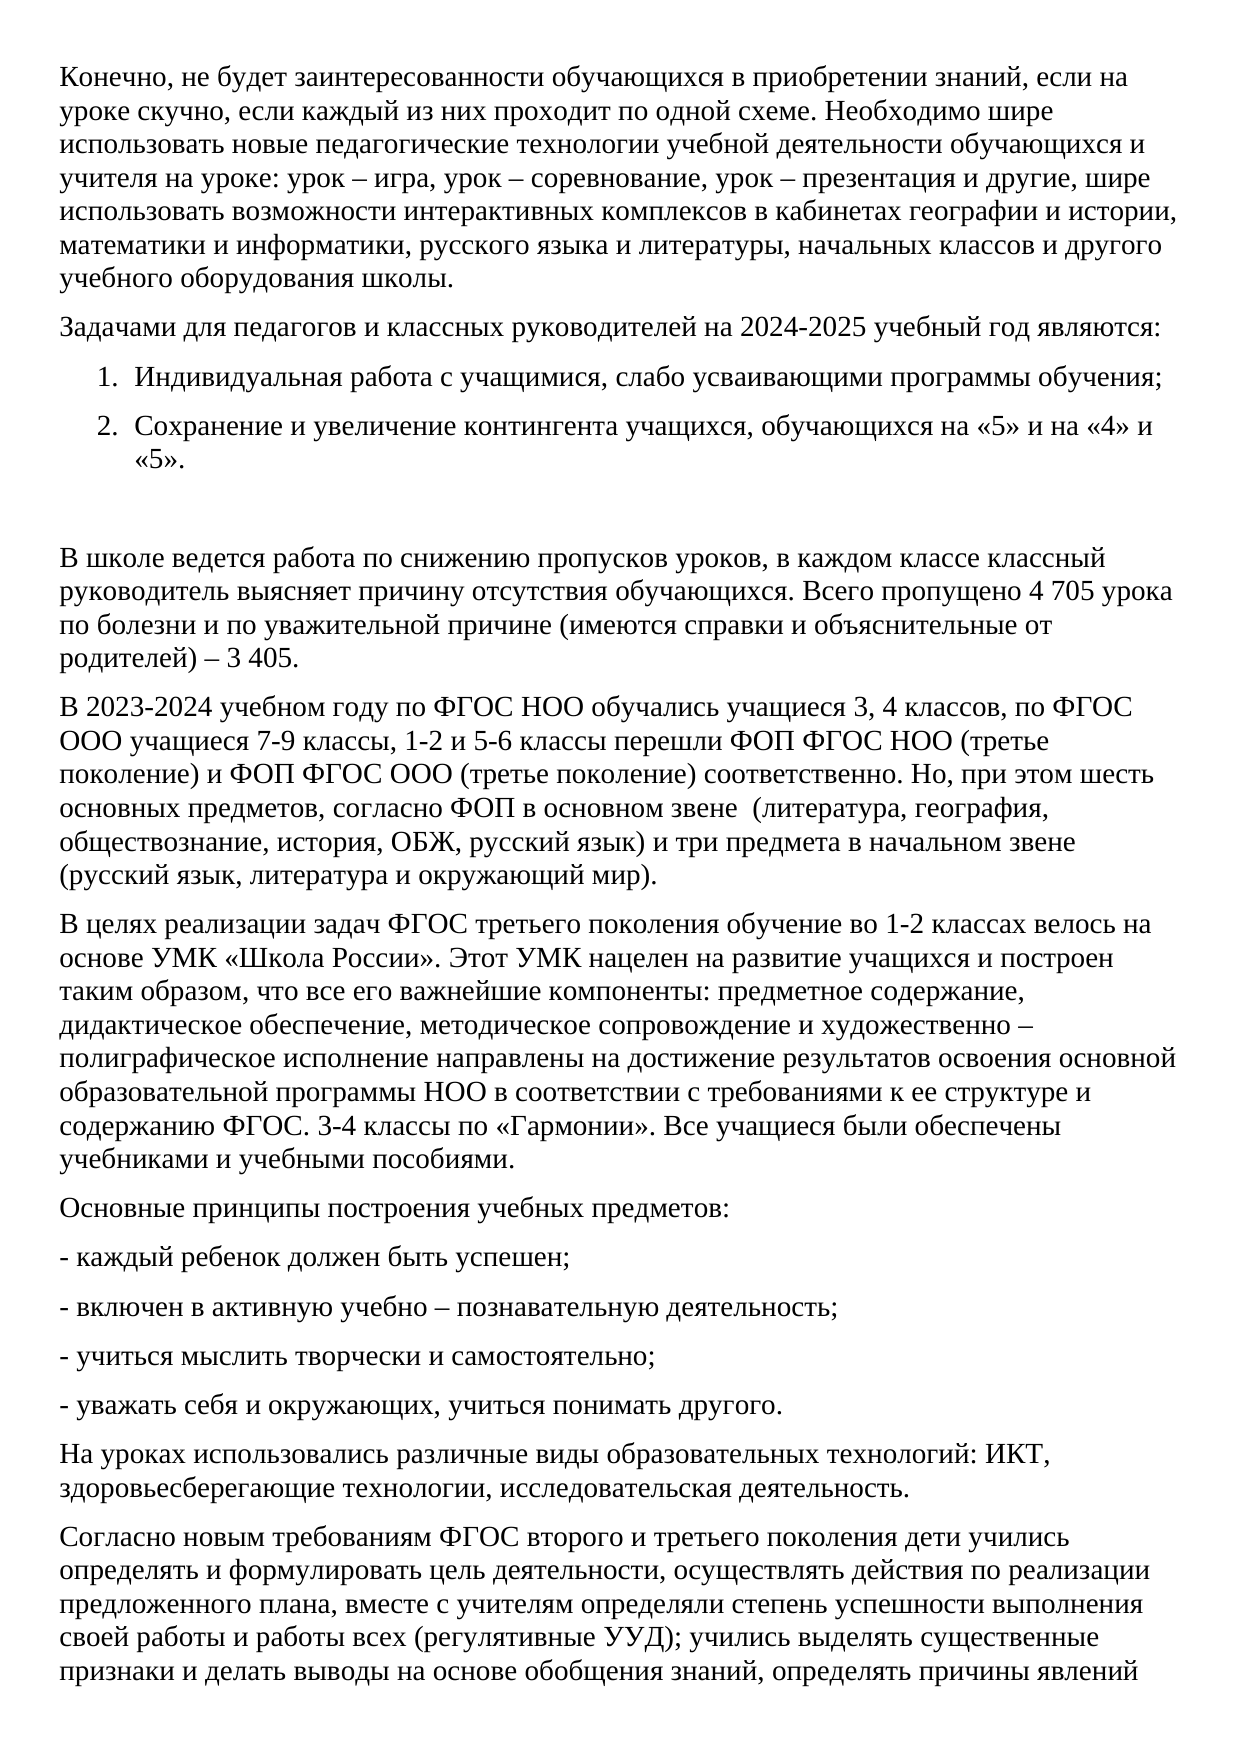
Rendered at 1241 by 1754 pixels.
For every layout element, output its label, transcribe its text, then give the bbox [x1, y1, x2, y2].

list Индивидуальная работа с учащимися, слабо усваивающими программы обучения; [97, 359, 1181, 392]
text На уроках использовались различные виды образовательных технологий: ИКТ, здоровьесберегающие технологии, исследовательская деятельность. [59, 1436, 1181, 1503]
text В 2023-2024 учебном году по ФГОС НОО обучались учащиеся 3, 4 классов, по ФГОС ООО учащиеся 7-9 классы, 1-2 и 5-6 классы перешли ФОП ФГОС НОО (третье поколение) и ФОП ФГОС ООО (третье поколение) соответственно. Но, при этом шесть основных предметов, согласно ФОП в основном звене (литература, география, обществознание, история, ОБЖ, русский язык) и три предмета в начальном звене (русский язык, литература и окружающий мир). [59, 689, 1181, 891]
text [59, 1519, 1181, 1687]
text В целях реализации задач ФГОС третьего поколения обучение во 1-2 классах велось на основе УМК «Школа России». Этот УМК нацелен на развитие учащихся и построен таким образом, что все его важнейшие компоненты: предметное содержание, дидактическое обеспечение, методическое сопровождение и художественно – полиграфическое исполнение направлены на достижение результатов освоения основной образовательной программы НОО в соответствии с требованиями к ее структуре и содержанию ФГОС. 3-4 классы по «Гармонии». Все учащиеся были обеспечены учебниками и учебными пособиями. [59, 906, 1181, 1175]
text В школе ведется работа по снижению пропусков уроков, в каждом классе классный руководитель выясняет причину отсутствия обучающихся. Всего пропущено 4 705 урока по болезни и по уважительной причине (имеются справки и объяснительные от родителей) – 3 405. [59, 540, 1181, 674]
text Задачами для педагогов и классных руководителей на 2024-2025 учебный год являются: [59, 309, 1181, 343]
text - каждый ребенок должен быть успешен; [59, 1239, 1181, 1273]
text Основные принципы построения учебных предметов: [59, 1190, 1181, 1224]
text Конечно, не будет заинтересованности обучающихся в приобретении знаний, если на уроке скучно, если каждый из них проходит по одной схеме. Необходимо шире использовать новые педагогические технологии учебной деятельности обучающихся и учителя на уроке: урок – игра, урок – соревнование, урок – презентация и другие, шире использовать возможности интерактивных комплексов в кабинетах географии и истории, математики и информатики, русского языка и литературы, начальных классов и другого учебного оборудования школы. [59, 59, 1181, 294]
list Сохранение и увеличение контингента учащихся, обучающихся на «5» и на «4» и «5». [97, 408, 1181, 475]
text - учиться мыслить творчески и самостоятельно; [59, 1338, 1181, 1371]
text - уважать себя и окружающих, учиться понимать другого. [59, 1387, 1181, 1421]
text - включен в активную учебно – познавательную деятельность; [59, 1289, 1181, 1322]
